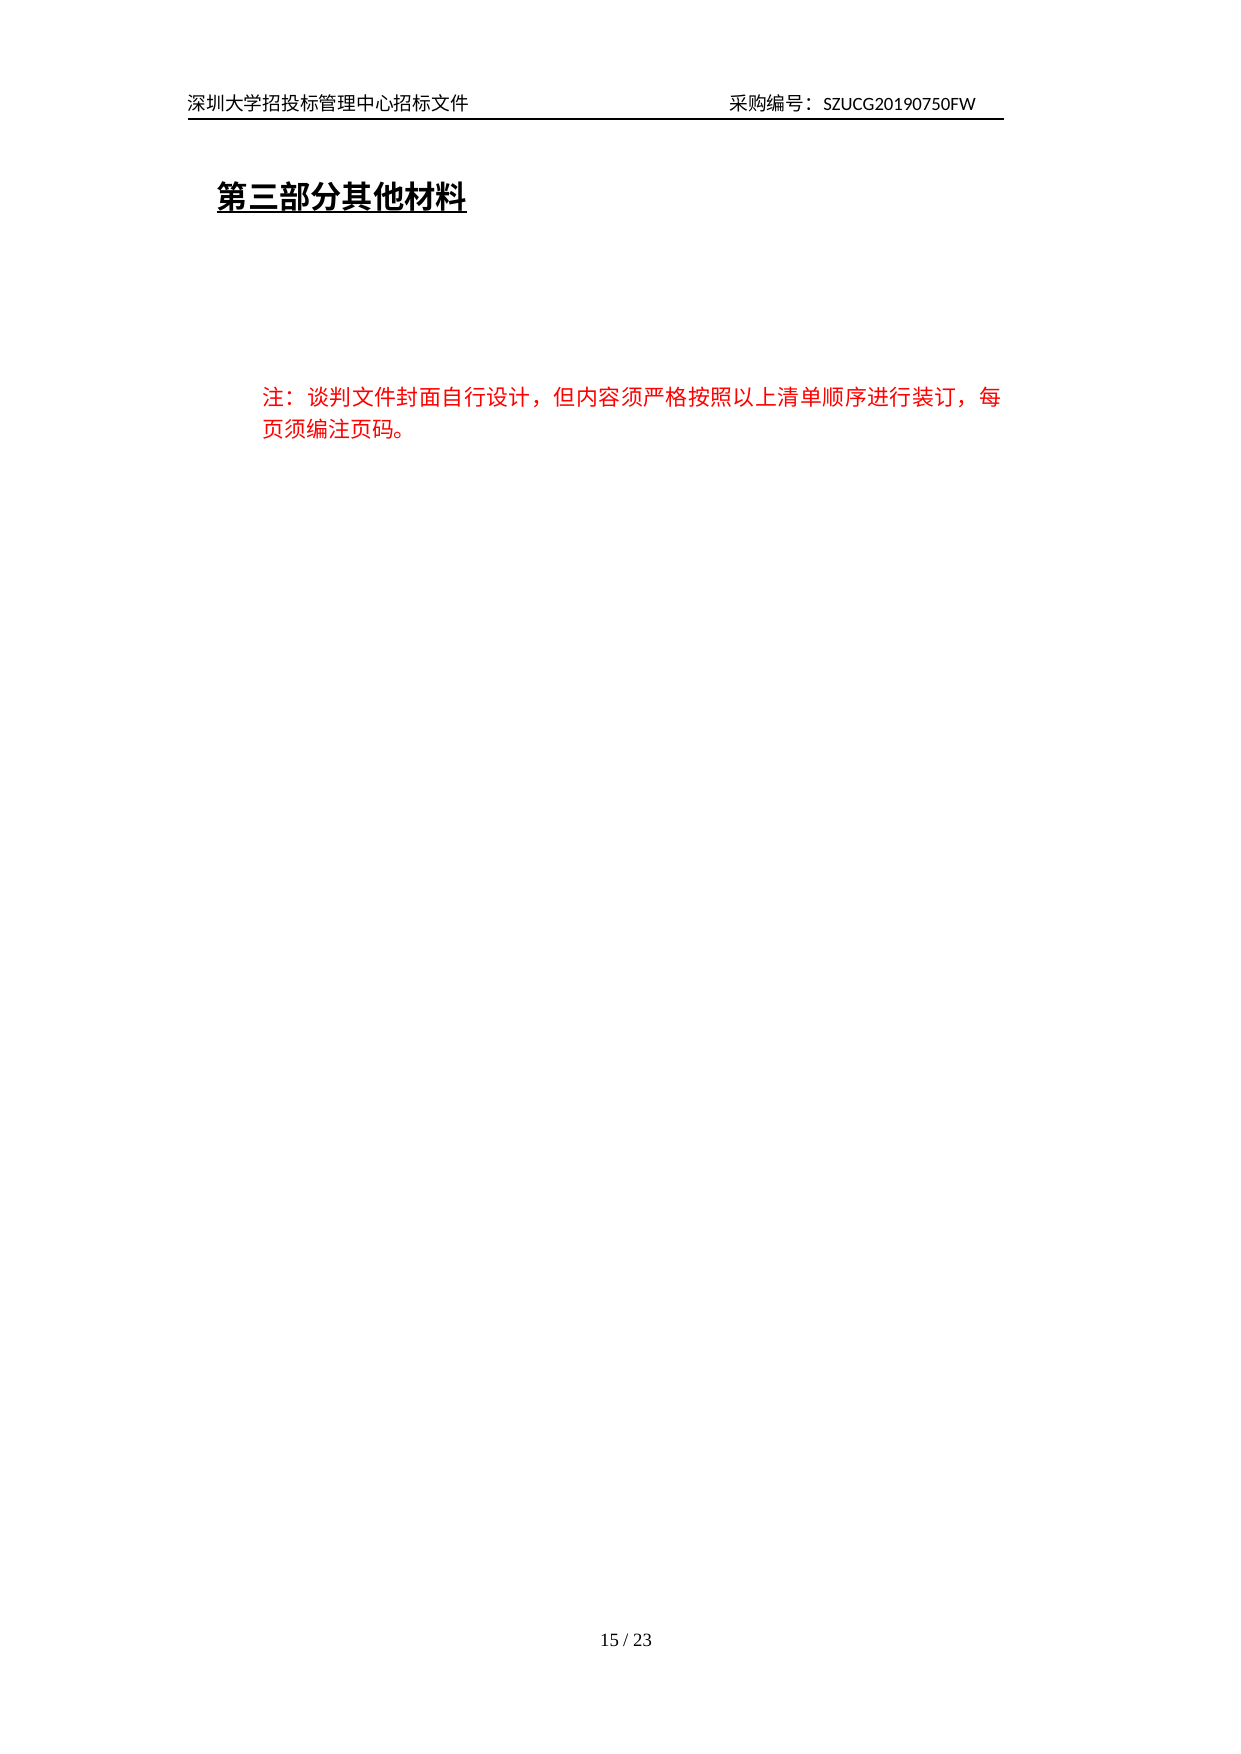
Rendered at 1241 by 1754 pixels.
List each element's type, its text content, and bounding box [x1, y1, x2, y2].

text 第三部分其他材料 [187, 162, 1004, 227]
text 注：谈判文件封面自行设计，但内容须严格按照以上清单顺序进行装订，每页须编注页码。 [262, 379, 1004, 444]
